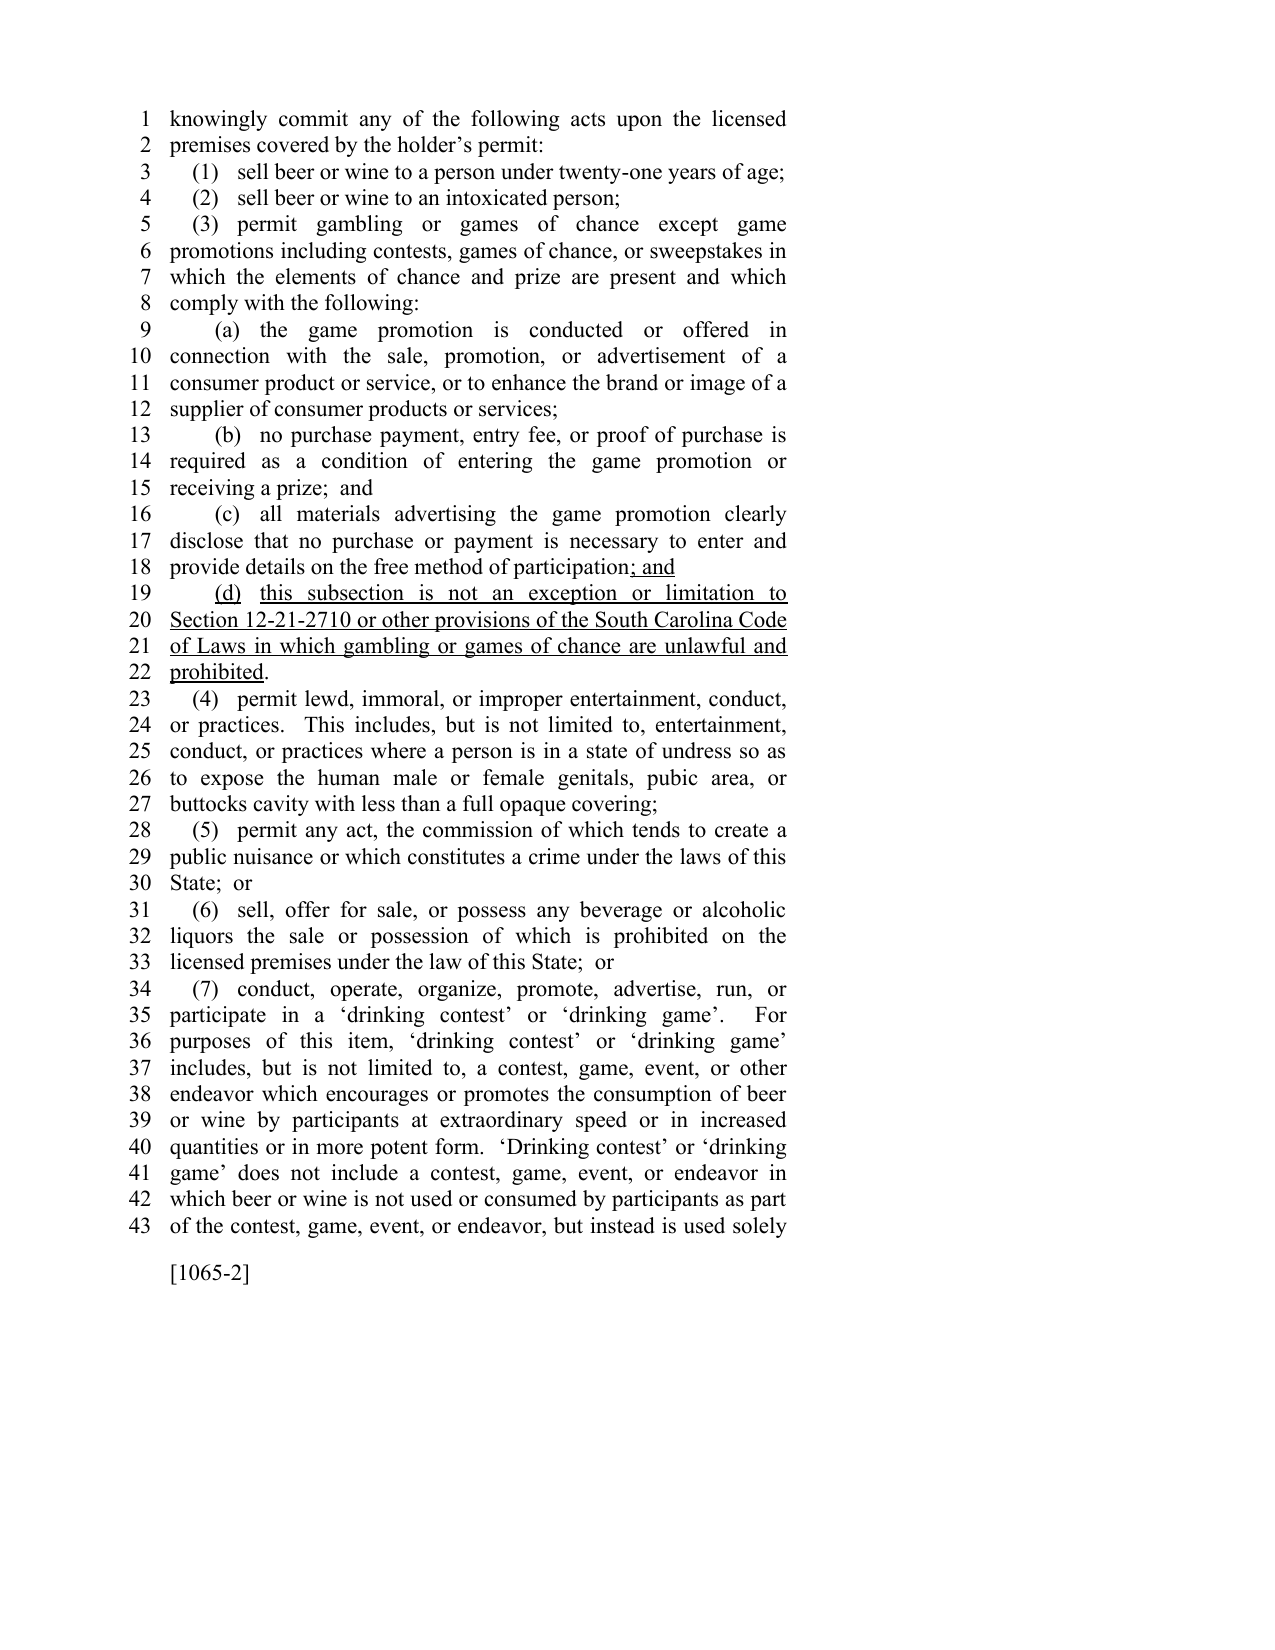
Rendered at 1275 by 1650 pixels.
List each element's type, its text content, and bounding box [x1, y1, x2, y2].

text (d) this subsection is not an exception or limitation to Section 12-21-2710 or other provisions of the South Carolina Code of Laws in which gambling or games of chance are unlawful and prohibited. [169, 656, 787, 685]
text (3) permit gambling or games of chance except game promotions including contests, games of chance, or sweepstakes in which the elements of chance and prize are present and which comply with the following: [169, 210, 787, 316]
text (4) permit lewd, immoral, or improper entertainment, conduct, or practices. This includes, but is not limited to, entertainment, conduct, or practices where a person is in a state of undress so as to expose the human male or female genitals, pubic area, or buttocks cavity with less than a full opaque covering; [169, 685, 787, 817]
text (1) sell beer or wine to a person under twenty-one years of age; [169, 158, 787, 184]
text (c) all materials advertising the game promotion clearly disclose that no purchase or payment is necessary to enter and provide details on the free method of participation; and [169, 500, 787, 579]
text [169, 105, 787, 158]
text (b) no purchase payment, entry fee, or proof of purchase is required as a condition of entering the game promotion or receiving a prize; and [169, 421, 787, 500]
text (d) this subsection is not an exception or limitation to Section 12-21-2710 or other provisions of the South Carolina Code of Laws in which gambling or games of chance are unlawful and prohibited. [169, 579, 787, 629]
text (a) the game promotion is conducted or offered in connection with the sale, promotion, or advertisement of a consumer product or service, or to enhance the brand or image of a supplier of consumer products or services; [169, 316, 787, 421]
text (6) sell, offer for sale, or possess any beverage or alcoholic liquors the sale or possession of which is prohibited on the licensed premises under the law of this State; or [169, 896, 787, 975]
text (d) this subsection is not an exception or limitation to Section 12-21-2710 or other provisions of the South Carolina Code of Laws in which gambling or games of chance are unlawful and prohibited. [169, 630, 787, 655]
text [169, 975, 787, 1238]
text (2) sell beer or wine to an intoxicated person; [169, 184, 787, 210]
text (5) permit any act, the commission of which tends to create a public nuisance or which constitutes a crime under the laws of this State; or [169, 817, 787, 896]
